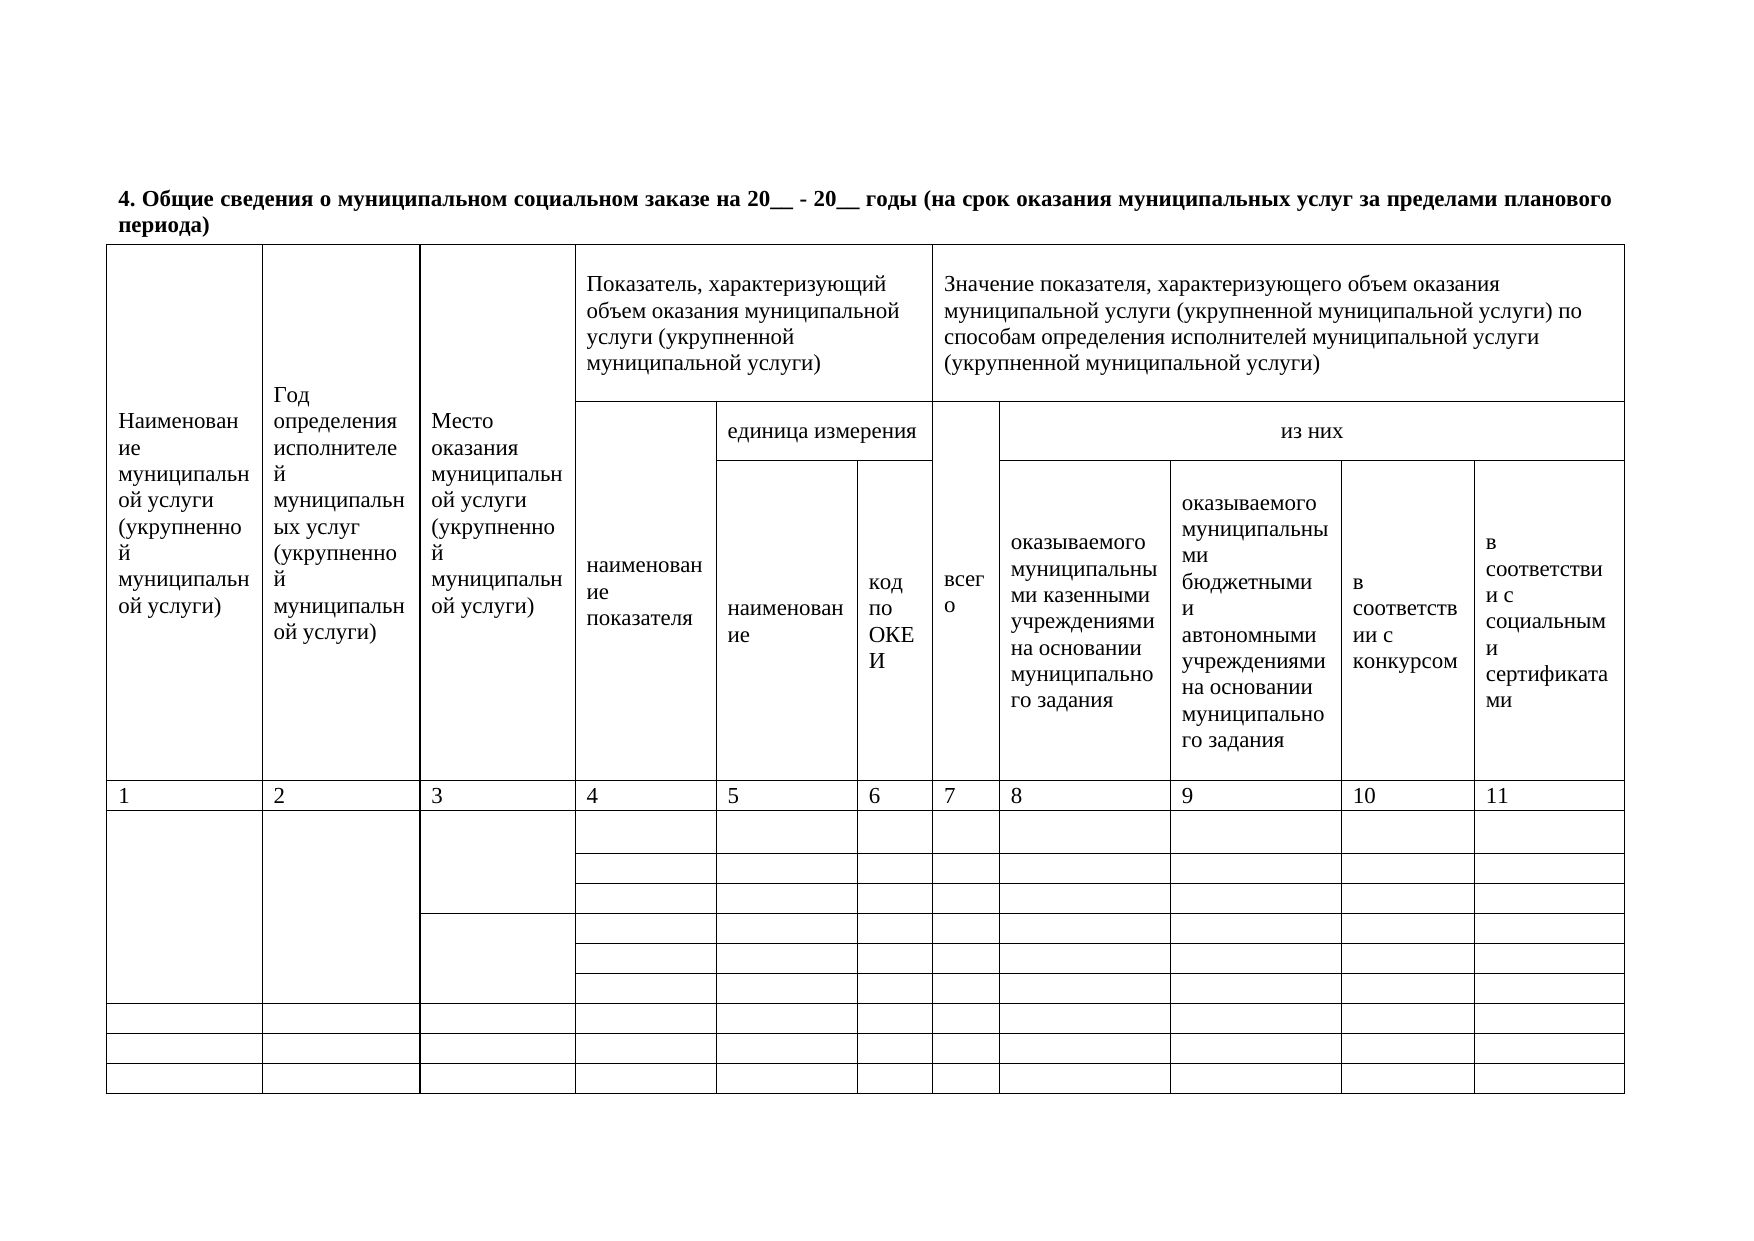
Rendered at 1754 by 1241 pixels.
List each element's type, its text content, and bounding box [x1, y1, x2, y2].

table_cell [858, 854, 932, 883]
table_cell оказываемого муниципальными казенными учреждениями на основании муниципального задания [1000, 461, 1170, 780]
table_cell [263, 1064, 419, 1093]
table_cell [576, 974, 716, 1003]
table_cell [263, 1004, 419, 1033]
table_cell [1000, 914, 1170, 943]
table_cell [858, 914, 932, 943]
table_cell Значение показателя, характеризующего объем оказания муниципальной услуги (укрупненной муниципальной услуги) по способам определения исполнителей муниципальной услуги (укрупненной муниципальной услуги) [933, 245, 1624, 401]
table_cell [1475, 1034, 1624, 1063]
table_cell [1475, 974, 1624, 1003]
table_cell 6 [858, 781, 932, 810]
table_cell [717, 914, 857, 943]
table_cell [576, 944, 716, 973]
table_cell 3 [421, 781, 575, 810]
table_cell [1475, 1064, 1624, 1093]
table_cell [1342, 1034, 1474, 1063]
table_cell [576, 884, 716, 913]
table_cell [858, 884, 932, 913]
table_cell [1171, 1004, 1341, 1033]
table_cell [421, 1064, 575, 1093]
table_cell [1000, 1034, 1170, 1063]
table_cell 2 [263, 781, 419, 810]
table_cell [933, 1064, 999, 1093]
table_cell [933, 884, 999, 913]
table_cell [421, 1034, 575, 1063]
table_cell [421, 811, 575, 913]
table_cell 4. Общие сведения о муниципальном социальном заказе на 20__ - 20__ годы (на срок оказания муниципальных услуг за пределами планового периода) [107, 177, 1624, 244]
table_cell [576, 854, 716, 883]
table_cell [858, 811, 932, 853]
table_cell 1 [107, 781, 262, 810]
table_cell [858, 1034, 932, 1063]
table_cell Место оказания муниципальной услуги (укрупненной муниципальной услуги) [421, 245, 575, 780]
table_cell [1475, 884, 1624, 913]
table_cell [1000, 884, 1170, 913]
table_cell [933, 854, 999, 883]
table_cell [717, 884, 857, 913]
table_cell [717, 1004, 857, 1033]
table_cell [1342, 854, 1474, 883]
table_cell [1171, 884, 1341, 913]
table_cell [717, 974, 857, 1003]
table_cell [717, 811, 857, 853]
table_cell всего [933, 402, 999, 780]
table_cell [576, 914, 716, 943]
table_cell 9 [1171, 781, 1341, 810]
table_cell 10 [1342, 781, 1474, 810]
table_cell [933, 811, 999, 853]
table_cell [1342, 884, 1474, 913]
table_cell [1342, 914, 1474, 943]
table_cell [1171, 1064, 1341, 1093]
table_cell [1171, 811, 1341, 853]
table_cell [1171, 944, 1341, 973]
table_cell [717, 1034, 857, 1063]
table_cell [717, 854, 857, 883]
table_cell [1000, 944, 1170, 973]
table_cell [107, 811, 262, 1003]
table_cell [1171, 914, 1341, 943]
table_cell [576, 1004, 716, 1033]
table_cell [717, 1064, 857, 1093]
table_cell [858, 1004, 932, 1033]
table_cell [1000, 811, 1170, 853]
table_cell [421, 1004, 575, 1033]
table_cell [933, 1034, 999, 1063]
table_cell Наименование муниципальной услуги (укрупненной муниципальной услуги) [107, 245, 262, 780]
table_cell оказываемого муниципальными бюджетными и автономными учреждениями на основании муниципального задания [1171, 461, 1341, 780]
table_cell Показатель, характеризующий объем оказания муниципальной услуги (укрупненной муниципальной услуги) [576, 245, 932, 401]
table_cell [933, 944, 999, 973]
table_cell [1000, 1064, 1170, 1093]
table_cell в соответствии с социальными сертификатами [1475, 461, 1624, 780]
table_cell [1342, 1064, 1474, 1093]
table_cell [263, 811, 419, 1003]
table_cell 4 [576, 781, 716, 810]
table_cell [1000, 1004, 1170, 1033]
table_cell [1171, 854, 1341, 883]
table_cell [858, 974, 932, 1003]
table_cell наименование [717, 461, 857, 780]
table_cell [421, 914, 575, 1003]
table_cell наименование показателя [576, 402, 716, 780]
table_cell [576, 811, 716, 853]
table_cell [1475, 854, 1624, 883]
table_cell код по ОКЕИ [858, 461, 932, 780]
table_cell [263, 1034, 419, 1063]
table_cell из них [1000, 402, 1624, 460]
table_cell 5 [717, 781, 857, 810]
table_cell [717, 944, 857, 973]
table_cell Год определения исполнителей муниципальных услуг (укрупненной муниципальной услуги) [263, 245, 419, 780]
table_cell 7 [933, 781, 999, 810]
table_cell [1342, 944, 1474, 973]
table_cell [1000, 854, 1170, 883]
table_cell [1000, 974, 1170, 1003]
table_cell [1475, 811, 1624, 853]
table_cell [1171, 1034, 1341, 1063]
table_cell [933, 914, 999, 943]
table_cell [1342, 974, 1474, 1003]
table_cell [1342, 1004, 1474, 1033]
table_cell [107, 1004, 262, 1033]
table_cell [576, 1034, 716, 1063]
table_cell [858, 944, 932, 973]
table_cell [1171, 974, 1341, 1003]
table_cell [1475, 914, 1624, 943]
table_cell 8 [1000, 781, 1170, 810]
table_cell [576, 1064, 716, 1093]
table_cell [858, 1064, 932, 1093]
table_cell [107, 1064, 262, 1093]
table_cell единица измерения [717, 402, 932, 460]
table_cell [933, 1004, 999, 1033]
table_cell [1342, 811, 1474, 853]
table_cell [107, 1034, 262, 1063]
table_cell в соответствии с конкурсом [1342, 461, 1474, 780]
table_cell [1475, 1004, 1624, 1033]
table_cell [1475, 944, 1624, 973]
table_cell 11 [1475, 781, 1624, 810]
table_cell [933, 974, 999, 1003]
